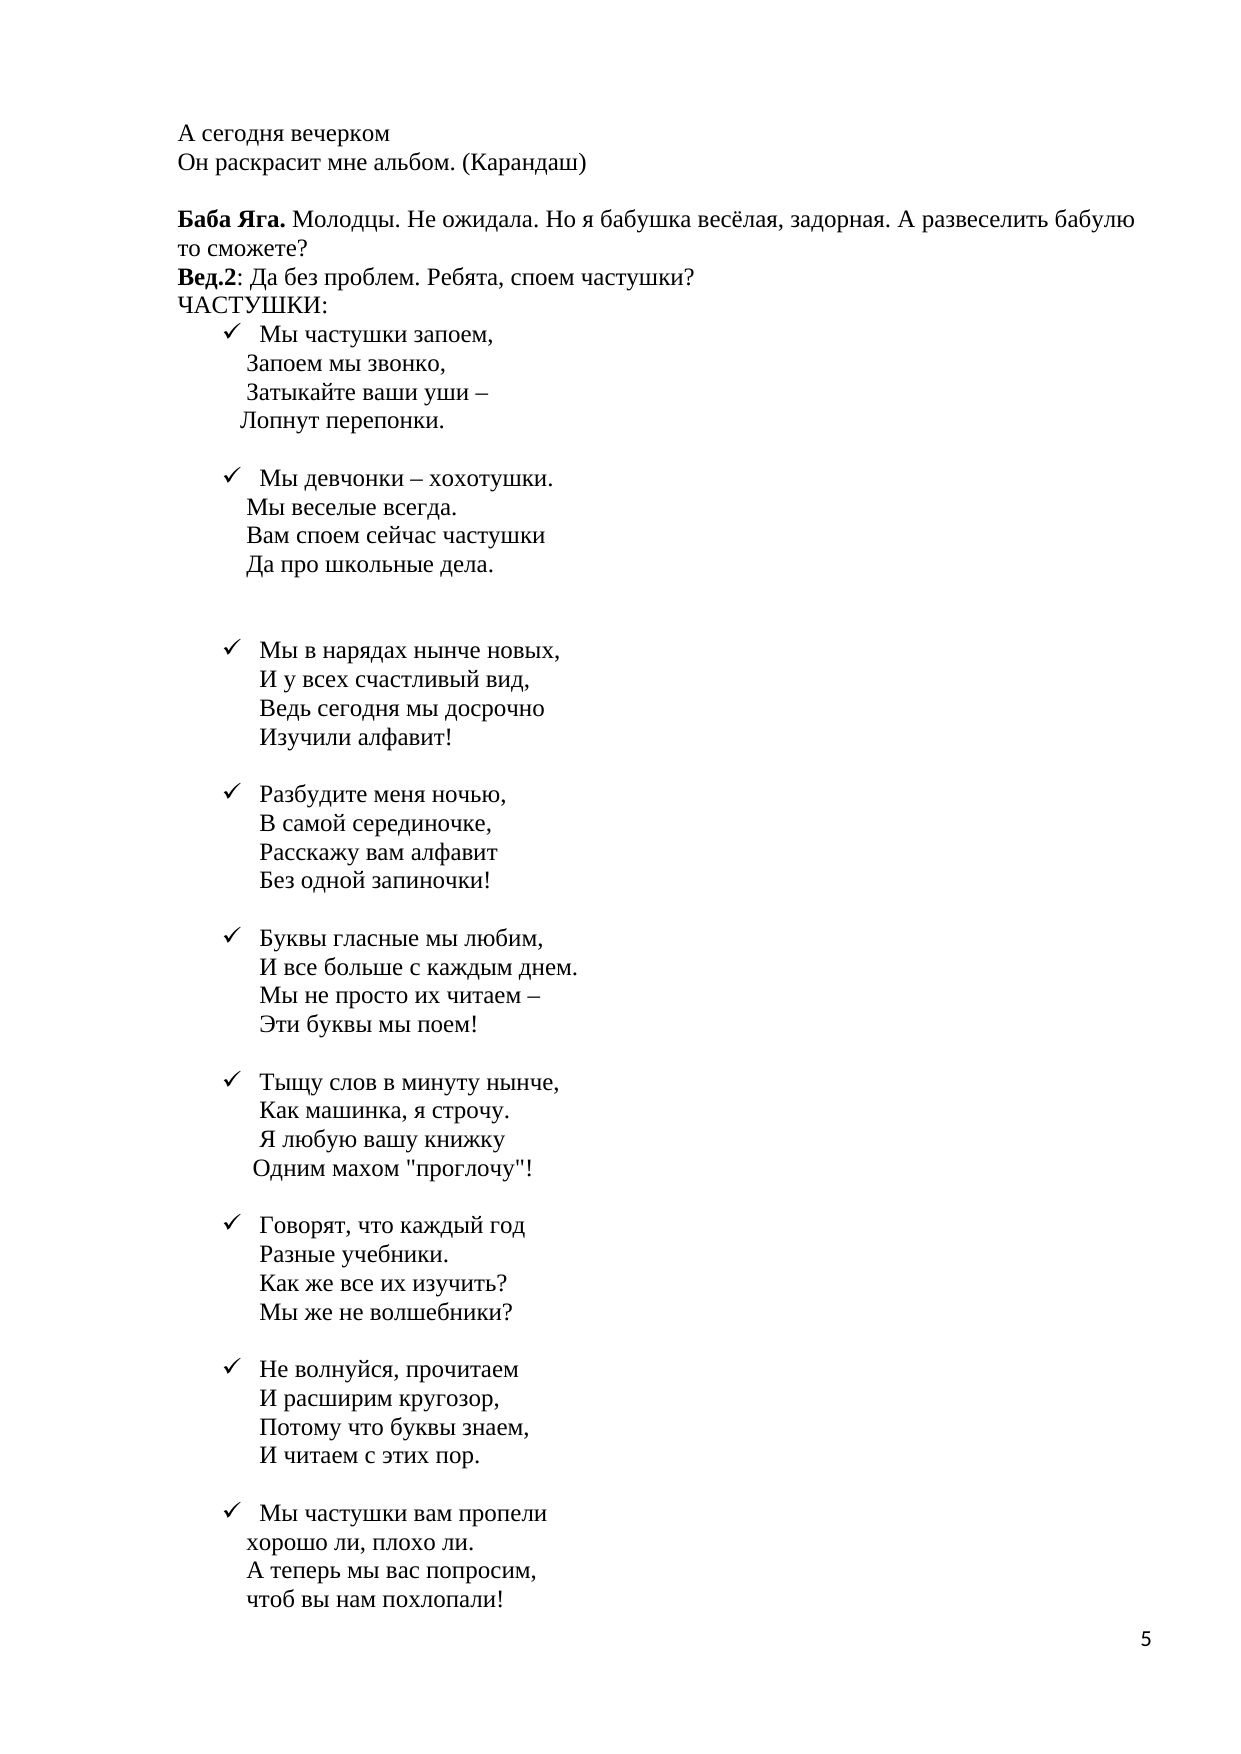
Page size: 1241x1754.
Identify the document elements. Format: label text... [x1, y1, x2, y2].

list Не волнуйся, прочитаем [222, 1354, 1152, 1383]
text Он раскрасит мне альбом. (Карандаш) [177, 147, 1152, 176]
text Баба Яга. Молодцы. Не ожидала. Но я бабушка весёлая, задорная. А развеселить бабулю то сможете? [177, 204, 1152, 262]
text Да про школьные дела. [177, 549, 1152, 578]
text Затыкайте ваши уши – [177, 377, 1152, 406]
text Запоем мы звонко, [177, 348, 1152, 377]
list Тыщу слов в минуту нынче, Как машинка, я строчу. Я любую вашу книжку [222, 1067, 1152, 1153]
list Мы девчонки – хохотушки. [222, 463, 1152, 492]
text Вед.2: Да без проблем. Ребята, споем частушки? [177, 262, 1152, 291]
text А сегодня вечерком [177, 118, 1152, 147]
text Лопнут перепонки. [177, 406, 1152, 434]
list Говорят, что каждый год Разные учебники. Как же все их изучить? Мы же не волшебники? [222, 1211, 1152, 1326]
text И расширим кругозор, Потому что буквы знаем, И читаем с этих пор. [259, 1383, 1152, 1469]
list Мы частушки вам пропели [222, 1498, 1152, 1527]
text Одним махом "проглочу"! [177, 1153, 1152, 1182]
text Мы веселые всегда. Вам споем сейчас частушки [177, 492, 1152, 549]
text ЧАСТУШКИ: [177, 291, 1152, 319]
list Мы в нарядах нынче новых, И у всех счастливый вид, Ведь сегодня мы досрочно Изучили алфавит! [222, 636, 1152, 751]
list Мы частушки запоем, [222, 319, 1152, 348]
text чтоб вы нам похлопали! [177, 1584, 1152, 1613]
text хорошо ли, плохо ли. А теперь мы вас попросим, [177, 1527, 1152, 1584]
list Разбудите меня ночью, В самой серединочке, Расскажу вам алфавит Без одной запиночки! [222, 779, 1152, 894]
list Буквы гласные мы любим, И все больше с каждым днем. Мы не просто их читаем – Эти буквы мы поем! [222, 923, 1152, 1038]
